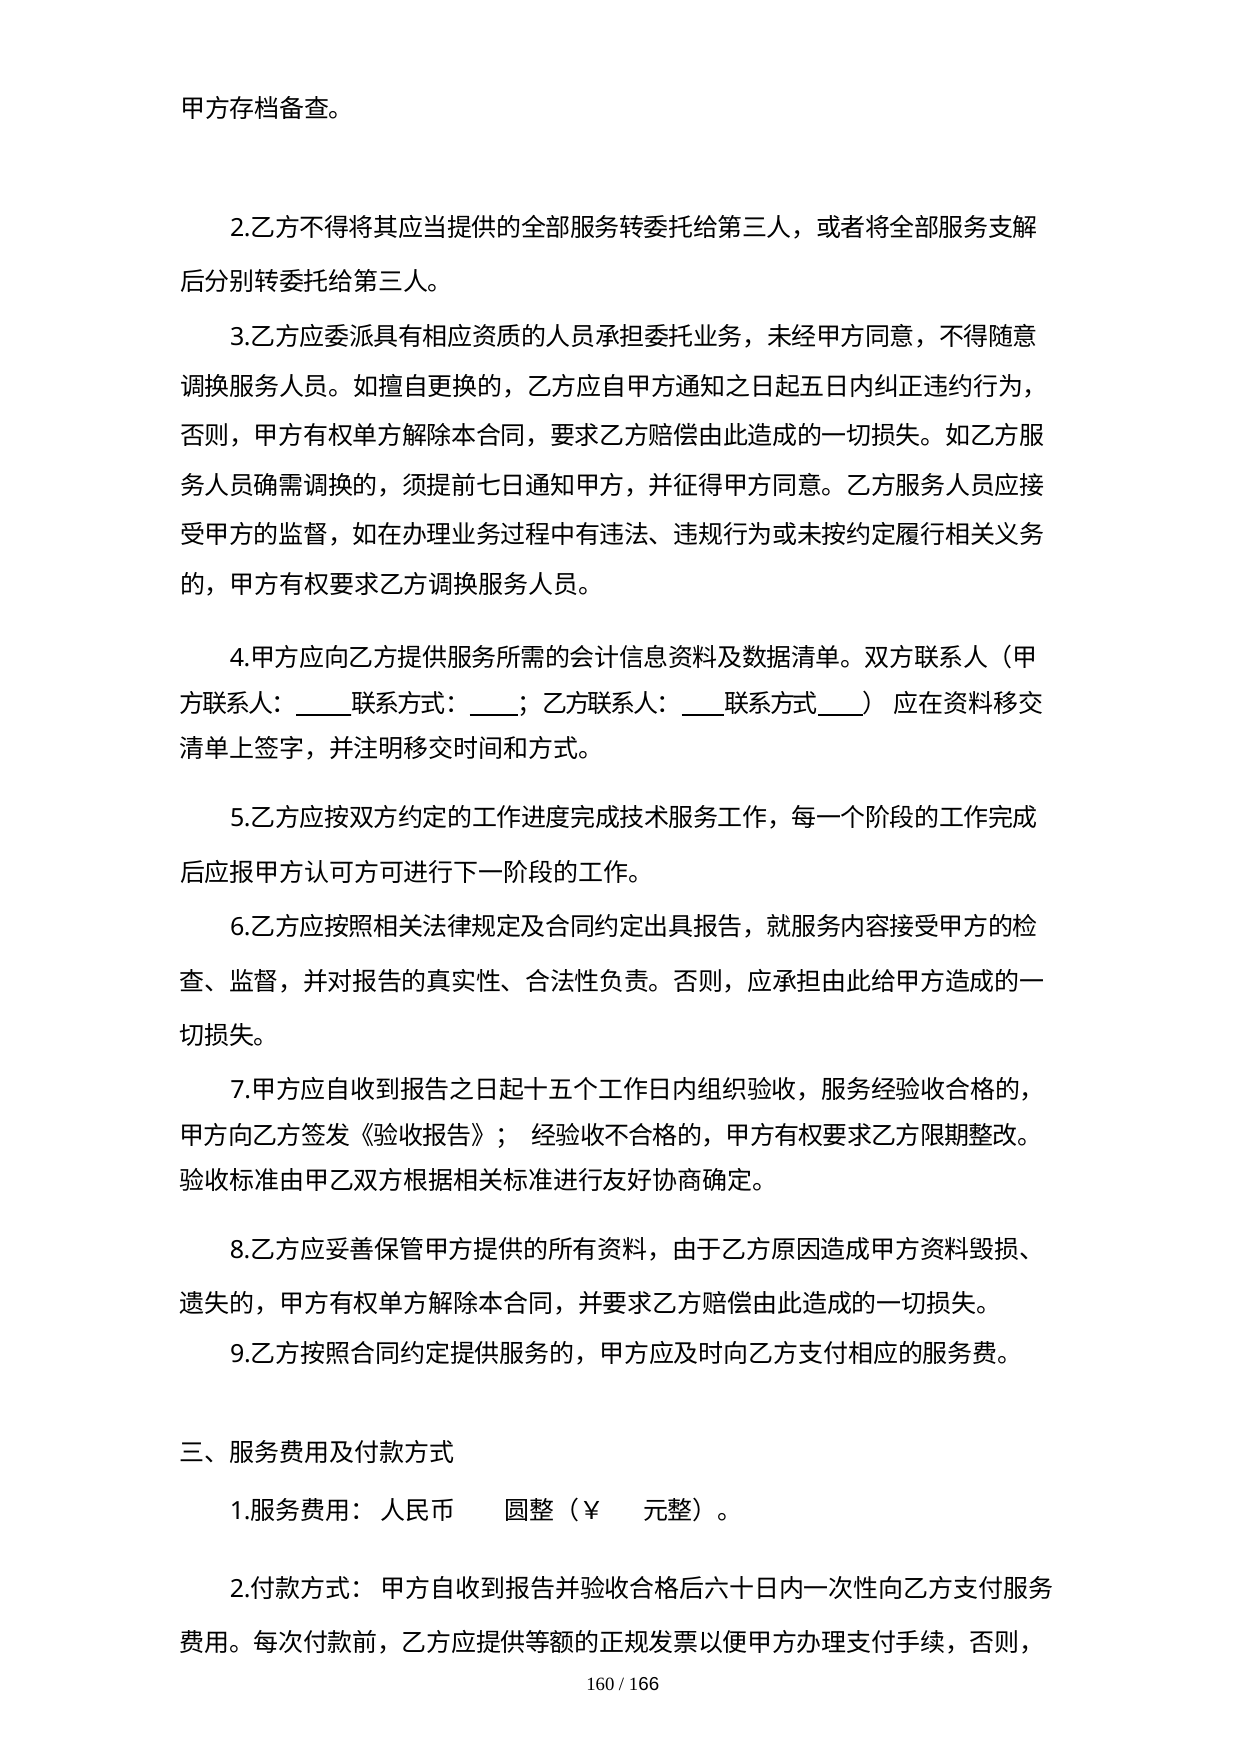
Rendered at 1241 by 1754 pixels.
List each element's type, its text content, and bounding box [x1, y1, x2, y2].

text 4.甲方应向乙方提供服务所需的会计信息资料及数据清单。双方联系人（甲 方联系人： 联系方式： ；乙方联系人： 联系方式 ） 应在资料移交清单上签字，并注明移交时间和方式。 [179, 637, 1063, 765]
text 7.甲方应自收到报告之日起十五个工作日内组织验收，服务经验收合格的， 甲方向乙方签发《验收报告》； 经验收不合格的，甲方有权要求乙方限期整改。 验收标准由甲乙双方根据相关标准进行友好协商确定。 [179, 1070, 1056, 1197]
text 6.乙方应按照相关法律规定及合同约定出具报告，就服务内容接受甲方的检 查、监督，并对报告的真实性、合法性负责。否则，应承担由此给甲方造成的一 切损失。 [179, 907, 1052, 1052]
text 2.乙方不得将其应当提供的全部服务转委托给第三人，或者将全部服务支解 后分别转委托给第三人。 [180, 207, 1052, 298]
text 1.服务费用： 人民币 圆整（￥ 元整）。 [179, 1490, 1058, 1526]
text 5.乙方应按双方约定的工作进度完成技术服务工作，每一个阶段的工作完成 后应报甲方认可方可进行下一阶段的工作。 [180, 798, 1052, 888]
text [179, 1568, 1058, 1659]
text 三、服务费用及付款方式 [177, 1439, 1063, 1467]
text 3.乙方应委派具有相应资质的人员承担委托业务，未经甲方同意，不得随意 调换服务人员。如擅自更换的，乙方应自甲方通知之日起五日内纠正违约行为， 否则，甲方有权单方解除本合同，要求乙方赔偿由此造成的一切损失。如乙方服 务人员确需调换的，须提前七日通知甲方，并征得甲方同意。乙方服务人员应接 受甲方的监督，如在办理业务过程中有违法、违规行为或未按约定履行相关义务 的，甲方有权要求乙方调换服务人员。 [180, 316, 1056, 601]
text 9.乙方按照合同约定提供服务的，甲方应及时向乙方支付相应的服务费。 [177, 1338, 1063, 1369]
text 8.乙方应妥善保管甲方提供的所有资料，由于乙方原因造成甲方资料毁损、 遗失的，甲方有权单方解除本合同，并要求乙方赔偿由此造成的一切损失。 [179, 1229, 1058, 1320]
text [180, 89, 1056, 125]
